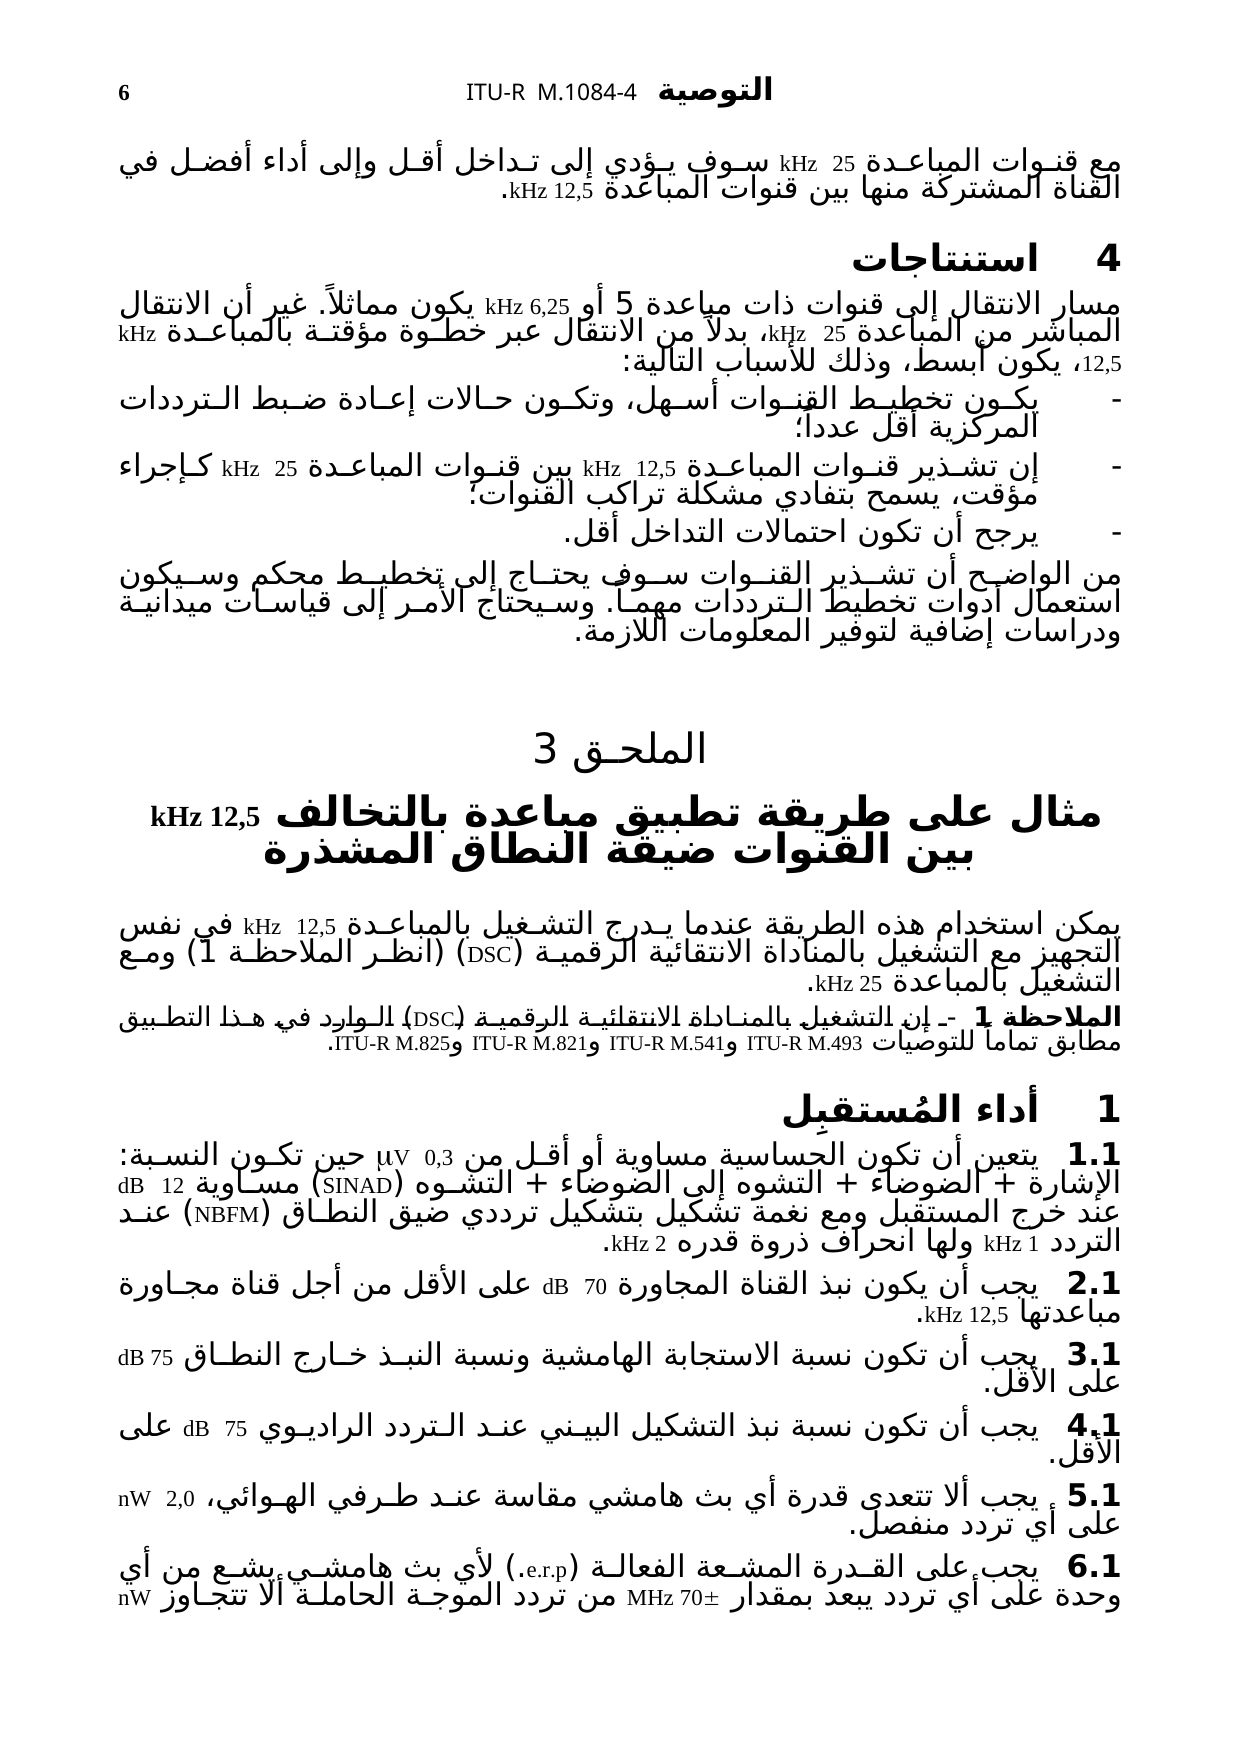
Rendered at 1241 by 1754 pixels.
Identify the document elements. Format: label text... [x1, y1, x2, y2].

text من الواضح أن تشذير القنوات سوف يحتاج إلى تخطيط محكم وسيكون استعمال أدوات تخطيط الترددات مهماً. وسيحتاج الأمر إلى قياسات ميدانية ودراسات إضافية لتوفير المعلومات اللازمة. [118, 561, 1122, 649]
text الملحـق 3 [594, 732, 1122, 771]
text 1.1 يتعين أن تكون الحساسية مساوية أو أقل من V 0,3 حين تكون النسبة: الإشارة + الضوضاء + التشوه إلى الضوضاء + التشوه (SINAD) مساوية dB 12 عند خرج المستقبل ومع نغمة تشكيل بتشكيل ترددي ضيق النطاق (NBFM) عند التردد kHz 1 ولها انحراف ذروة قدره kHz 2. [118, 1142, 1122, 1259]
text - يرجح أن تكون احتمالات التداخل أقل. [118, 520, 905, 549]
text 2.1 يجب أن يكون نبذ القناة المجاورة dB 70 على الأقل من أجل قناة مجاورة مباعدتها kHz 12,5. [118, 1271, 1122, 1329]
text الملاحظة 1 - إن التشغيل بالمناداة الانتقائية الرقمية (DSC) الوارد في هذا التطبيق مطابق تماماً للتوصيات ITU-R M.493 وITU-R M.541 وITU-R M.821 وITU-R M.825. [118, 1007, 1122, 1057]
title مثال على طريقة تطبيق مباعدة بالتخالف kHz 12,5 بين القنوات ضيقة النطاق المشذرة [118, 796, 1122, 873]
text مسار الانتقال إلى قنوات ذات مباعدة 5 أو kHz 6,25 يكون مماثلاً. غير أن الانتقال المباشر من المباعدة kHz 25، بدلاً من الانتقال عبر خطوة مؤقتة بالمباعدة kHz 12,5، يكون أبسط، وذلك للأسباب التالية: [118, 291, 1122, 378]
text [118, 1554, 1122, 1612]
text الملحـق 3 [118, 732, 651, 771]
text - إن تشذير قنوات المباعدة kHz 12,5 بين قنوات المباعدة kHz 25 كإجراء مؤقت، يسمح بتفادي مشكلة تراكب القنوات؛ [118, 453, 1122, 511]
title يمكن استخدام هذه الطريقة عندما يدرج التشغيل بالمباعدة kHz 12,5 في نفس التجهيز مع التشغيل بالمناداة الانتقائية الرقمية (DSC) (انظر الملاحظة 1) ومع التشغيل بالمباعدة kHz 25. [118, 911, 1122, 998]
text - يكون تخطيط القنوات أسهل، وتكون حالات إعادة ضبط الترددات المركزية أقل عدداً؛ [954, 387, 1122, 445]
subtitle 1 أداء المُستقبِل [118, 1095, 1122, 1130]
text 4.1 يجب أن تكون نسبة نبذ التشكيل البيني عند التردد الراديوي dB 75 على الأقل. [118, 1413, 1122, 1471]
text - يكون تخطيط القنوات أسهل، وتكون حالات إعادة ضبط الترددات المركزية أقل عدداً؛ [118, 387, 1022, 445]
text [118, 148, 1122, 206]
subtitle 4 استنتاجات [118, 243, 1122, 278]
text 3.1 يجب أن تكون نسبة الاستجابة الهامشية ونسبة النبذ خارج النطاق dB 75 على الأقل. [118, 1342, 1122, 1400]
text 5.1 يجب ألا تتعدى قدرة أي بث هامشي مقاسة عند طرفي الهوائي، nW 2,0 على أي تردد منفصل. [118, 1483, 1122, 1542]
text - يرجح أن تكون احتمالات التداخل أقل. [887, 520, 1122, 549]
